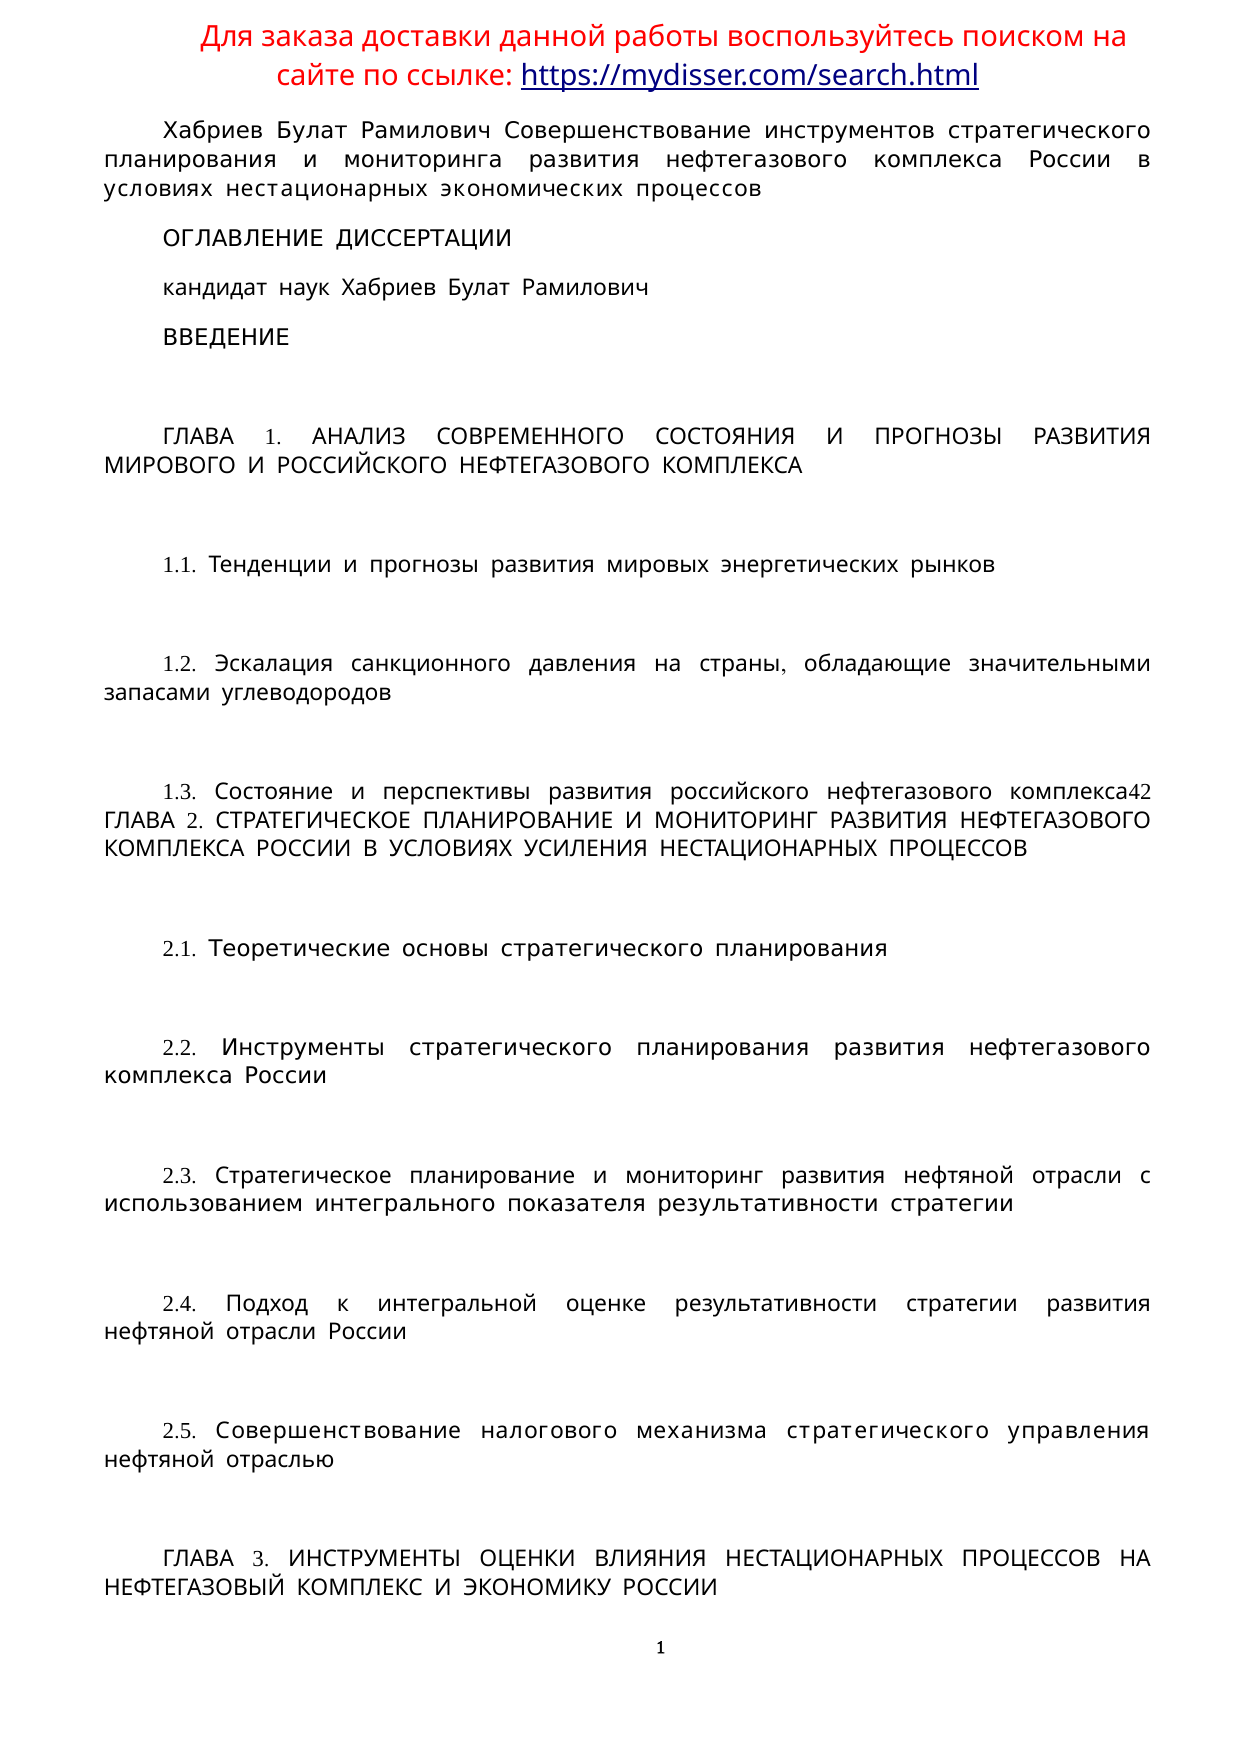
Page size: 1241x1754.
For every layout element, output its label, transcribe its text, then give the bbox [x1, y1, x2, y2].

text 2.4. Подход к интегральной оценке результативности стратегии развития нефтяной отрасли России [103, 1287, 1152, 1344]
text 1.1. Тенденции и прогнозы развития мировых энергетических рынков [103, 548, 1152, 577]
text 2.2. Инструменты стратегического планирования развития нефтегазового комплекса России [103, 1031, 1152, 1089]
text ГЛАВА 1. АНАЛИЗ СОВРЕМЕННОГО СОСТОЯНИЯ И ПРОГНОЗЫ РАЗВИТИЯ МИРОВОГО И РОССИЙСКОГО НЕФТЕГАЗОВОГО КОМПЛЕКСА [103, 420, 1152, 478]
text ОГЛАВЛЕНИЕ ДИССЕРТАЦИИ [103, 222, 1152, 251]
text 1.2. Эскалация санкционного давления на страны, обладающие значительными запасами углеводородов [103, 647, 1152, 705]
text 2.5. Совершенствование налогового механизма стратегического управления нефтяной отраслью [103, 1415, 1152, 1472]
text 1.3. Состояние и перспективы развития российского нефтегазового комплекса42 ГЛАВА 2. СТРАТЕГИЧЕСКОЕ ПЛАНИРОВАНИЕ И МОНИТОРИНГ РАЗВИТИЯ НЕФТЕГАЗОВОГО КОМПЛЕКСА РОССИИ В УСЛОВИЯХ УСИЛЕНИЯ НЕСТАЦИОНАРНЫХ ПРОЦЕССОВ [103, 775, 1152, 862]
text 2.3. Стратегическое планирование и мониторинг развития нефтяной отрасли с использованием интегрального показателя результативности стратегии [103, 1159, 1152, 1217]
text ГЛАВА 3. ИНСТРУМЕНТЫ ОЦЕНКИ ВЛИЯНИЯ НЕСТАЦИОНАРНЫХ ПРОЦЕССОВ НА НЕФТЕГАЗОВЫЙ КОМПЛЕКС И ЭКОНОМИКУ РОССИИ [103, 1543, 1152, 1600]
text Хабриев Булат Рамилович Совершенствование инструментов стратегического планирования и мониторинга развития нефтегазового комплекса России в условиях нестационарных экономических процессов [103, 115, 1152, 201]
text кандидат наук Хабриев Булат Рамилович [103, 272, 1152, 300]
text 2.1. Теоретические основы стратегического планирования [103, 932, 1152, 961]
text ВВЕДЕНИЕ [103, 321, 1152, 350]
